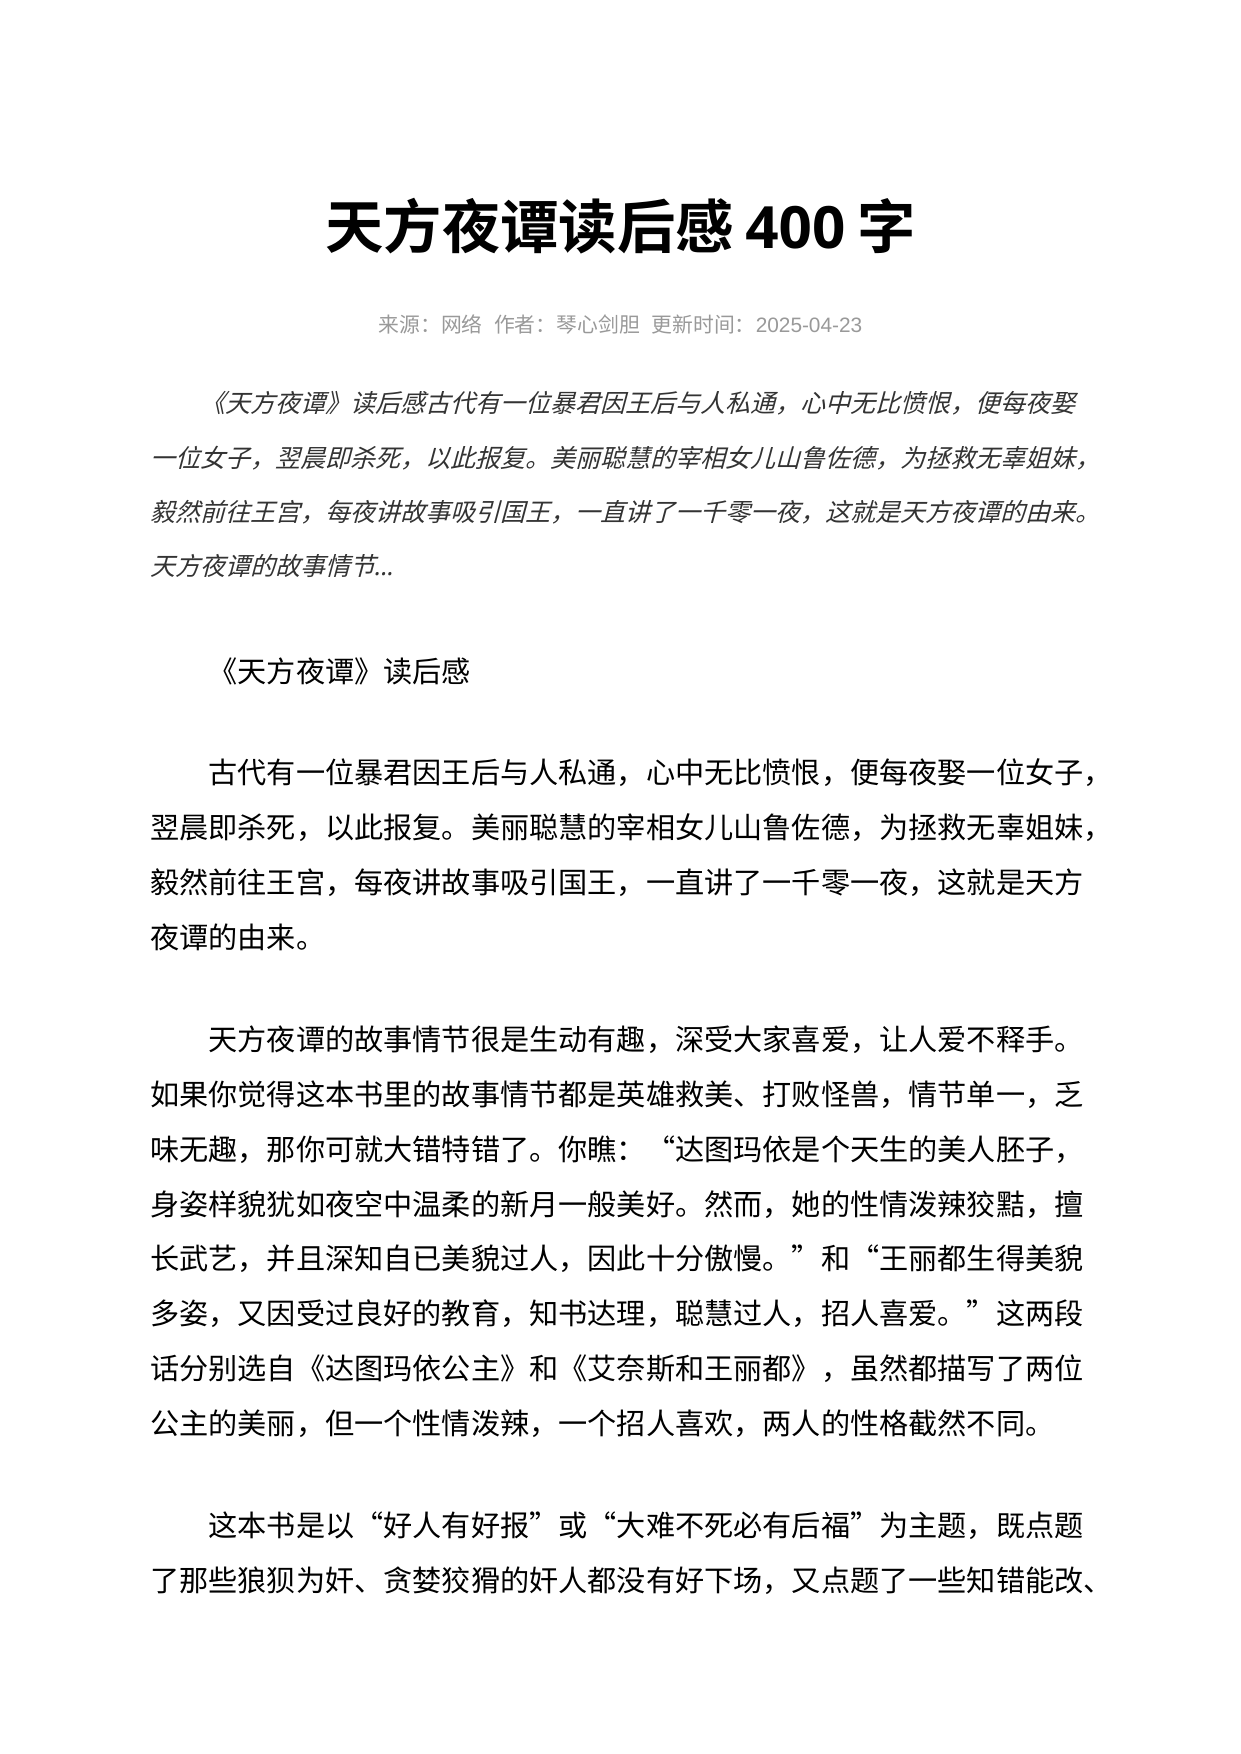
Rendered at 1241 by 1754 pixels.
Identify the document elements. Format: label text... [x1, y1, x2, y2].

text 古代有一位暴君因王后与人私通，心中无比愤恨，便每夜娶一位女子，翌晨即杀死，以此报复。美丽聪慧的宰相女儿山鲁佐德，为拯救无辜姐妹，毅然前往王宫，每夜讲故事吸引国王，一直讲了一千零一夜，这就是天方夜谭的由来。 [150, 750, 1090, 957]
text 《天方夜谭》读后感 [150, 648, 1090, 690]
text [150, 1502, 1090, 1599]
text 来源：网络 作者：琴心剑胆 更新时间：2025-04-23 [150, 313, 1090, 337]
text 天方夜谭的故事情节很是生动有趣，深受大家喜爱，让人爱不释手。如果你觉得这本书里的故事情节都是英雄救美、打败怪兽，情节单一，乏味无趣，那你可就大错特错了。你瞧：“达图玛依是个天生的美人胚子，身姿样貌犹如夜空中温柔的新月一般美好。然而，她的性情泼辣狡黠，擅长武艺，并且深知自已美貌过人，因此十分傲慢。”和“王丽都生得美貌多姿，又因受过良好的教育，知书达理，聪慧过人，招人喜爱。”这两段话分别选自《达图玛依公主》和《艾奈斯和王丽都》，虽然都描写了两位公主的美丽，但一个性情泼辣，一个招人喜欢，两人的性格截然不同。 [150, 1016, 1090, 1443]
text 《天方夜谭》读后感古代有一位暴君因王后与人私通，心中无比愤恨，便每夜娶一位女子，翌晨即杀死，以此报复。美丽聪慧的宰相女儿山鲁佐德，为拯救无辜姐妹，毅然前往王宫，每夜讲故事吸引国王，一直讲了一千零一夜，这就是天方夜谭的由来。天方夜谭的故事情节... [150, 384, 1090, 583]
subtitle 天方夜谭读后感400字 [150, 181, 1090, 266]
